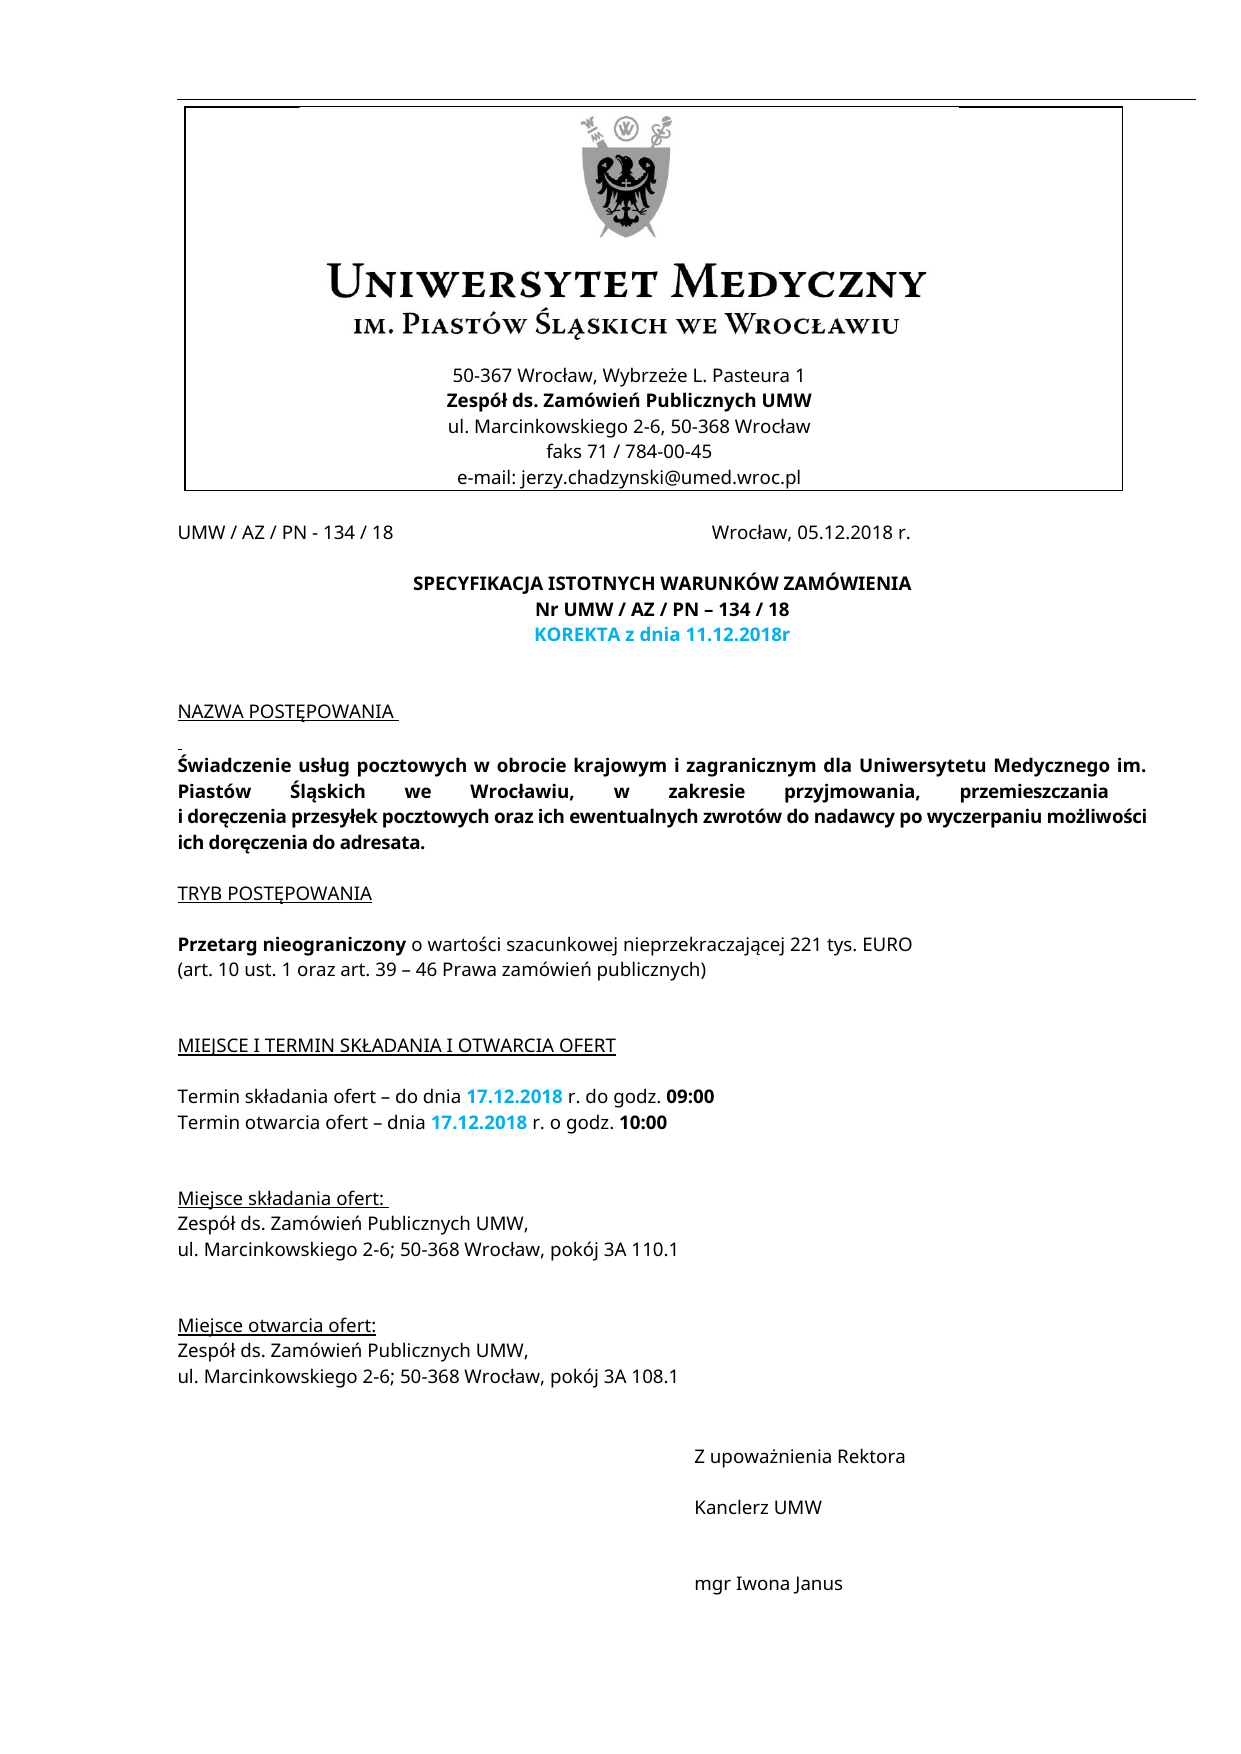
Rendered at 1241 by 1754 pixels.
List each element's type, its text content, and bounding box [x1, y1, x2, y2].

text Przetarg nieograniczony o wartości szacunkowej nieprzekraczającej 221 tys. EURO [177, 931, 1147, 957]
text Miejsce otwarcia ofert: [177, 1312, 1147, 1338]
text Zespół ds. Zamówień Publicznych UMW, [177, 1211, 1147, 1236]
text TRYB POSTĘPOWANIA [177, 880, 1147, 906]
text KOREKTA z dnia 11.12.2018r [177, 622, 1147, 647]
table_header 50-367 Wrocław, Wybrzeże L. Pasteura 1 Zespół ds. Zamówień Publicznych UMW ul. Marcinkowskiego 2-6, 50-368 Wrocław faks 71 / 784-00-45 e-mail: jerzy.chadzynski@umed.wroc.pl [186, 108, 1122, 490]
text Z upoważnienia Rektora [694, 1443, 1147, 1469]
text (art. 10 ust. 1 oraz art. 39 – 46 Prawa zamówień publicznych) [177, 957, 1147, 982]
text Kanclerz UMW [694, 1494, 1147, 1520]
text Nr UMW / AZ / PN – 134 / 18 [177, 596, 1147, 622]
text Zespół ds. Zamówień Publicznych UMW, [177, 1338, 1147, 1363]
text Miejsce składania ofert: [177, 1185, 1147, 1211]
text Termin składania ofert – do dnia 17.12.2018 r. do godz. 09:00 [177, 1084, 1147, 1109]
text ul. Marcinkowskiego 2-6; 50-368 Wrocław, pokój 3A 110.1 [177, 1236, 1147, 1262]
text Świadczenie usług pocztowych w obrocie krajowym i zagranicznym dla Uniwersytetu Medycznego im. Piastów Śląskich we Wrocławiu, w zakresie przyjmowania, przemieszczania i doręczenia przesyłek pocztowych oraz ich ewentualnych zwrotów do nadawcy po wyczerpaniu możliwości ich doręczenia do adresata. [177, 752, 1147, 854]
picture [299, 107, 959, 362]
text mgr Iwona Janus [694, 1571, 1147, 1596]
text ul. Marcinkowskiego 2-6; 50-368 Wrocław, pokój 3A 108.1 [177, 1363, 1147, 1389]
text SPECYFIKACJA ISTOTNYCH WARUNKÓW ZAMÓWIENIA [177, 571, 1147, 596]
text UMW / AZ / PN - 134 / 18 Wrocław, 05.12.2018 r. [177, 519, 1147, 545]
text NAZWA POSTĘPOWANIA [177, 698, 1147, 724]
text Termin otwarcia ofert – dnia 17.12.2018 r. o godz. 10:00 [177, 1109, 1147, 1135]
text MIEJSCE I TERMIN SKŁADANIA I OTWARCIA OFERT [177, 1033, 1147, 1058]
